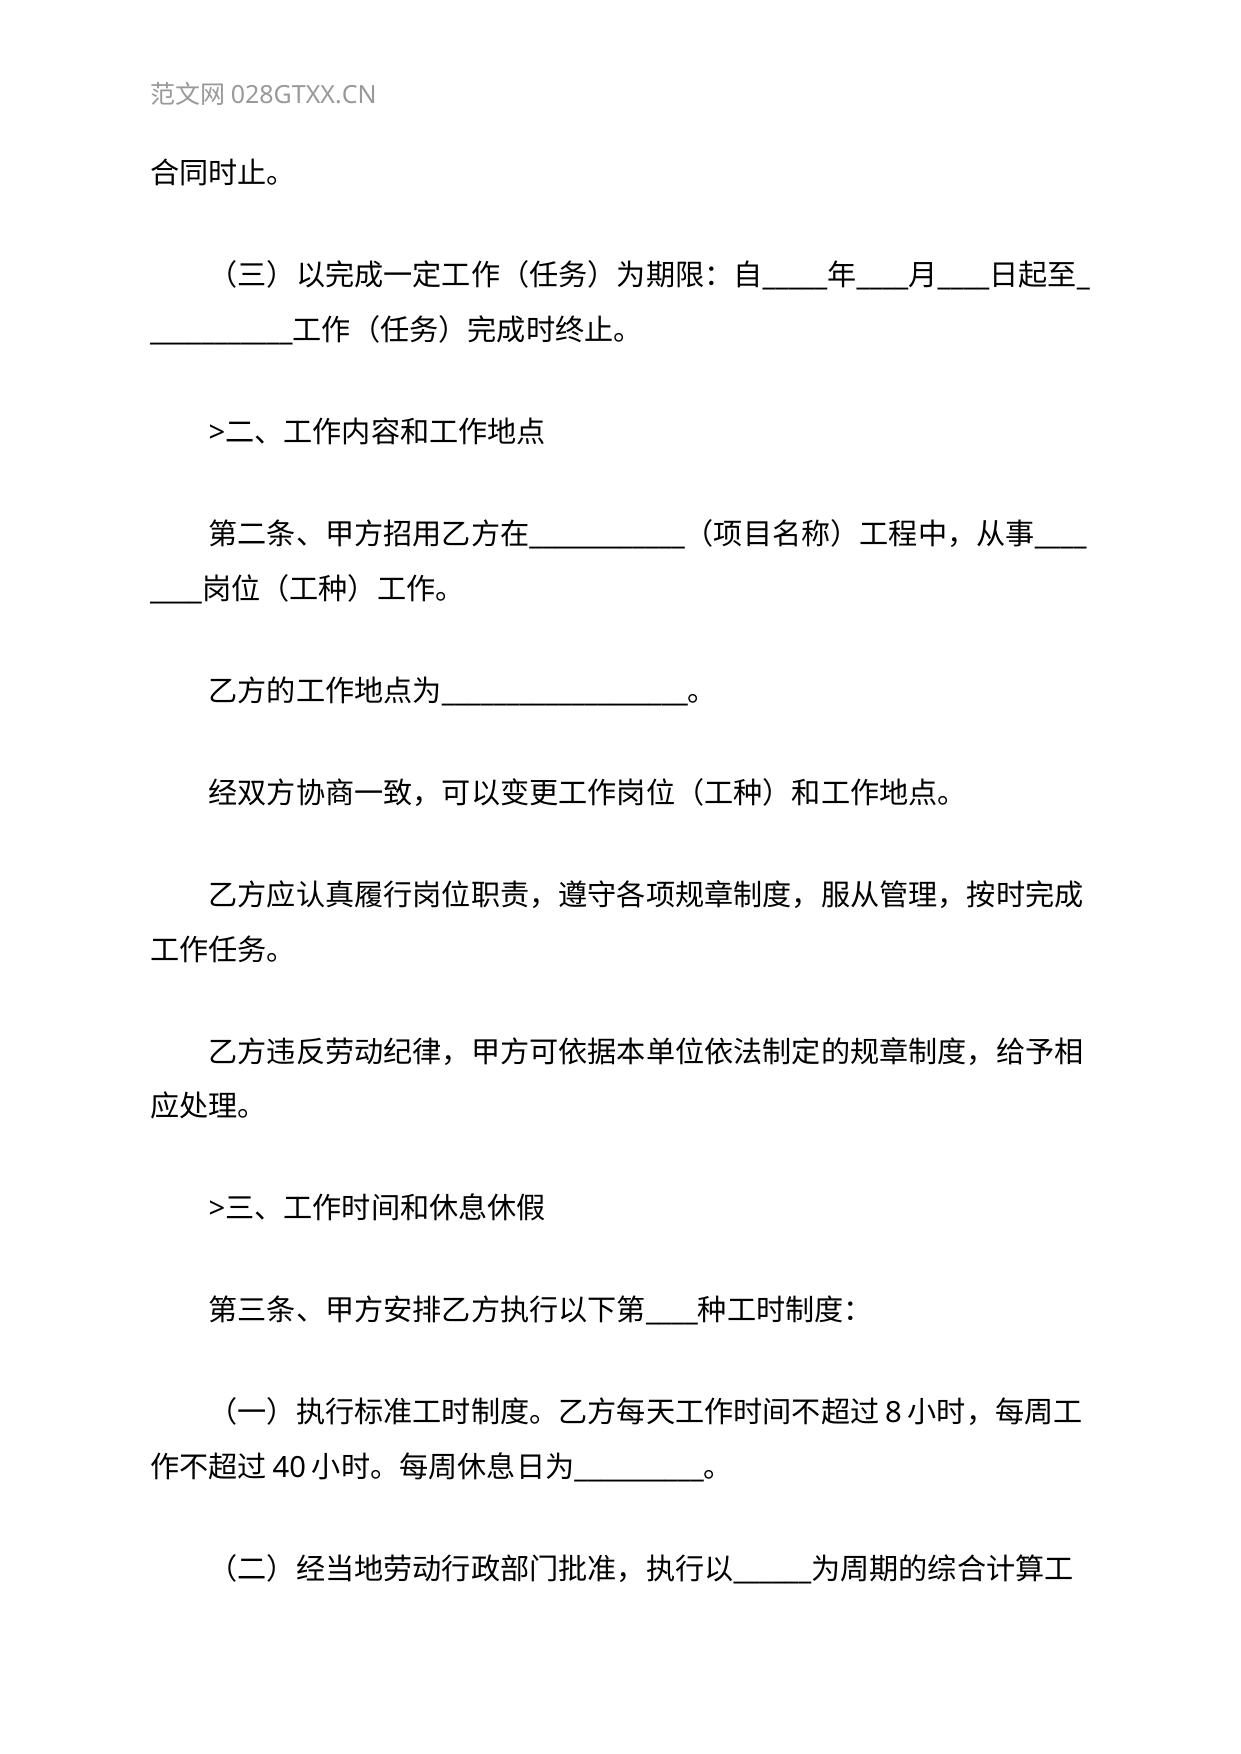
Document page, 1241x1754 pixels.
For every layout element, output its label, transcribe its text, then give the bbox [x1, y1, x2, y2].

text 乙方违反劳动纪律，甲方可依据本单位依法制定的规章制度，给予相应处理。 [150, 1028, 1090, 1125]
text 第二条、甲方招用乙方在____________（项目名称）工程中，从事________岗位（工种）工作。 [150, 511, 1090, 608]
text 乙方的工作地点为___________________。 [150, 668, 1090, 710]
text 乙方应认真履行岗位职责，遵守各项规章制度，服从管理，按时完成工作任务。 [150, 871, 1090, 969]
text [150, 1546, 1090, 1588]
text 第三条、甲方安排乙方执行以下第____种工时制度： [150, 1287, 1090, 1329]
text （三）以完成一定工作（任务）为期限：自_____年____月____日起至____________工作（任务）完成时终止。 [150, 252, 1090, 349]
text 经双方协商一致，可以变更工作岗位（工种）和工作地点。 [150, 770, 1090, 812]
text >三、工作时间和休息休假 [150, 1185, 1090, 1227]
text >二、工作内容和工作地点 [150, 409, 1090, 451]
text （一）执行标准工时制度。乙方每天工作时间不超过8小时，每周工作不超过40小时。每周休息日为__________。 [150, 1389, 1090, 1486]
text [150, 150, 1090, 192]
